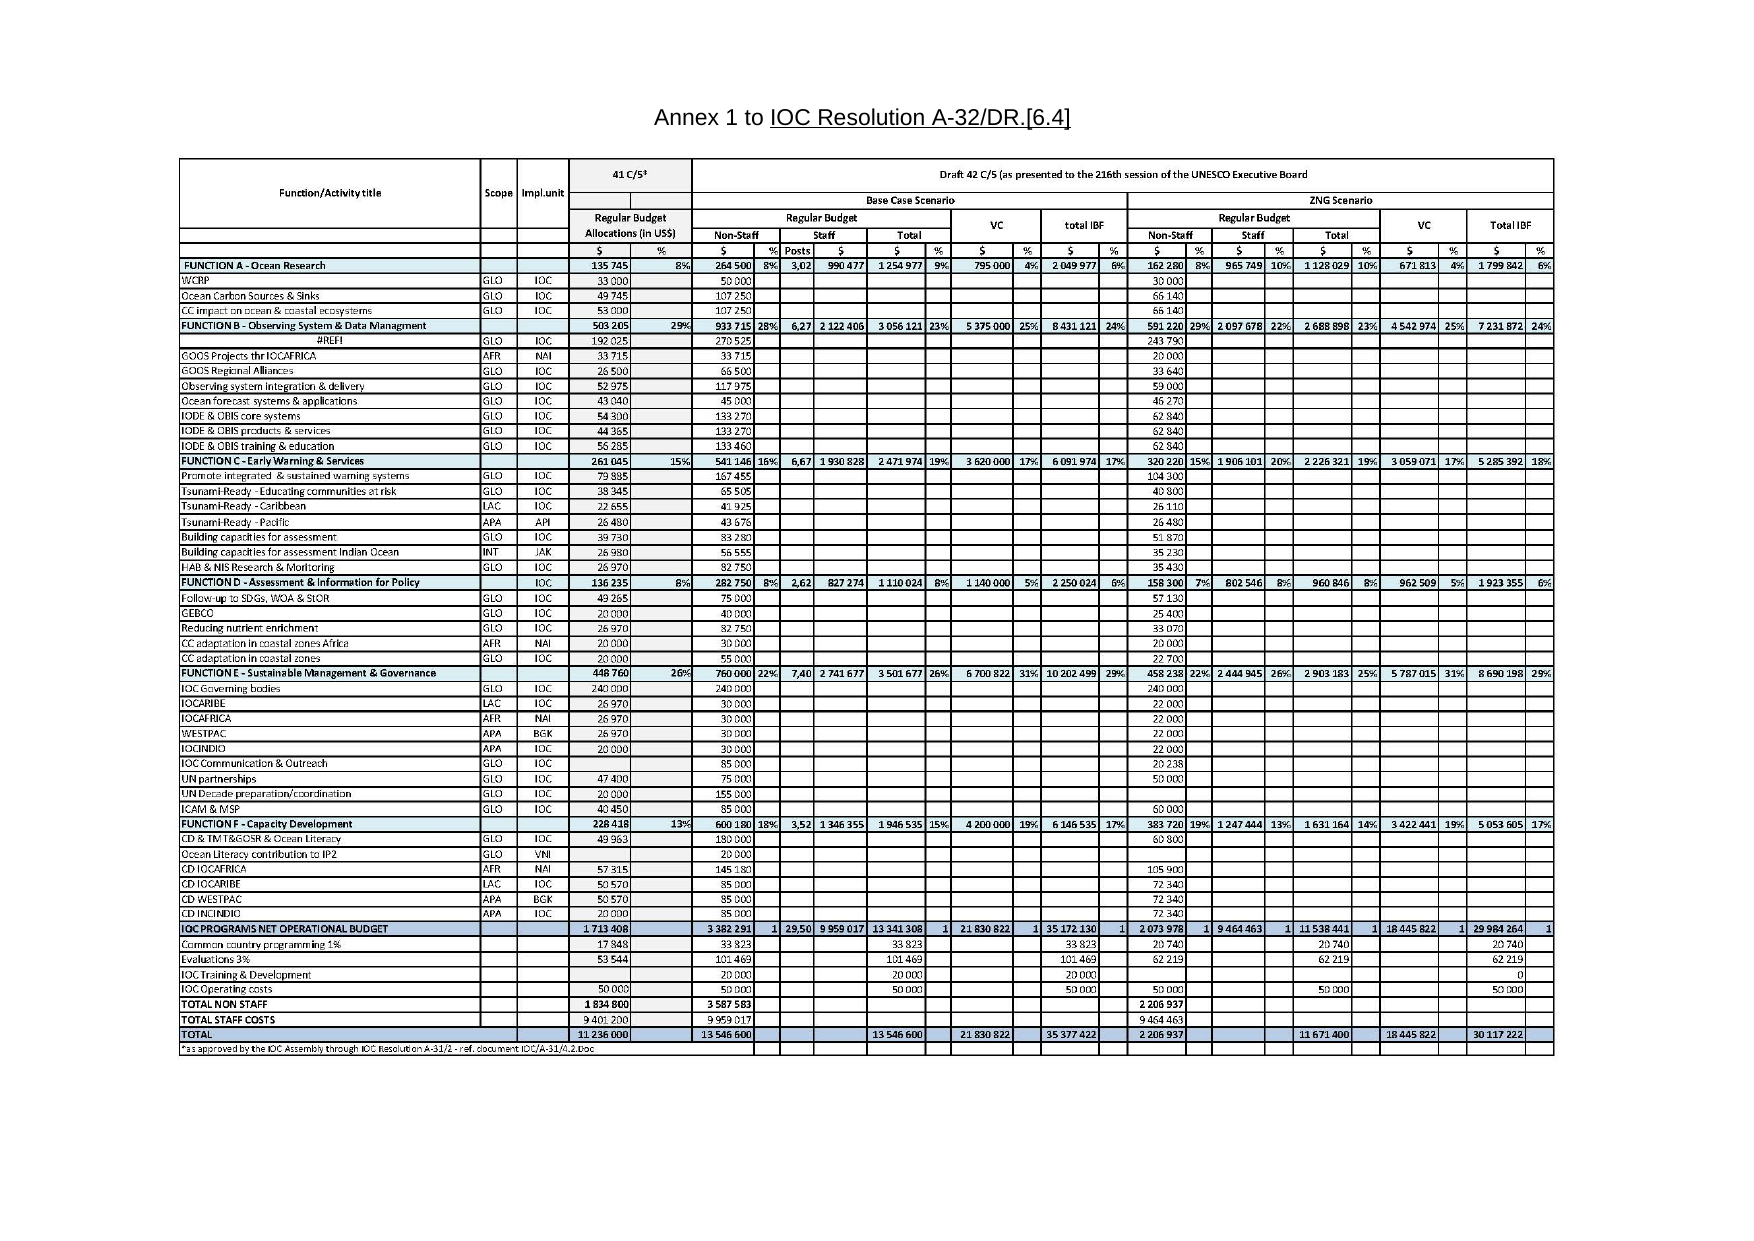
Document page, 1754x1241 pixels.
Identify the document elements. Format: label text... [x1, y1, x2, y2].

picture [162, 149, 1563, 1075]
text Annex 1 to IOC Resolution A-32/DR.[6.4] [89, 104, 1636, 131]
